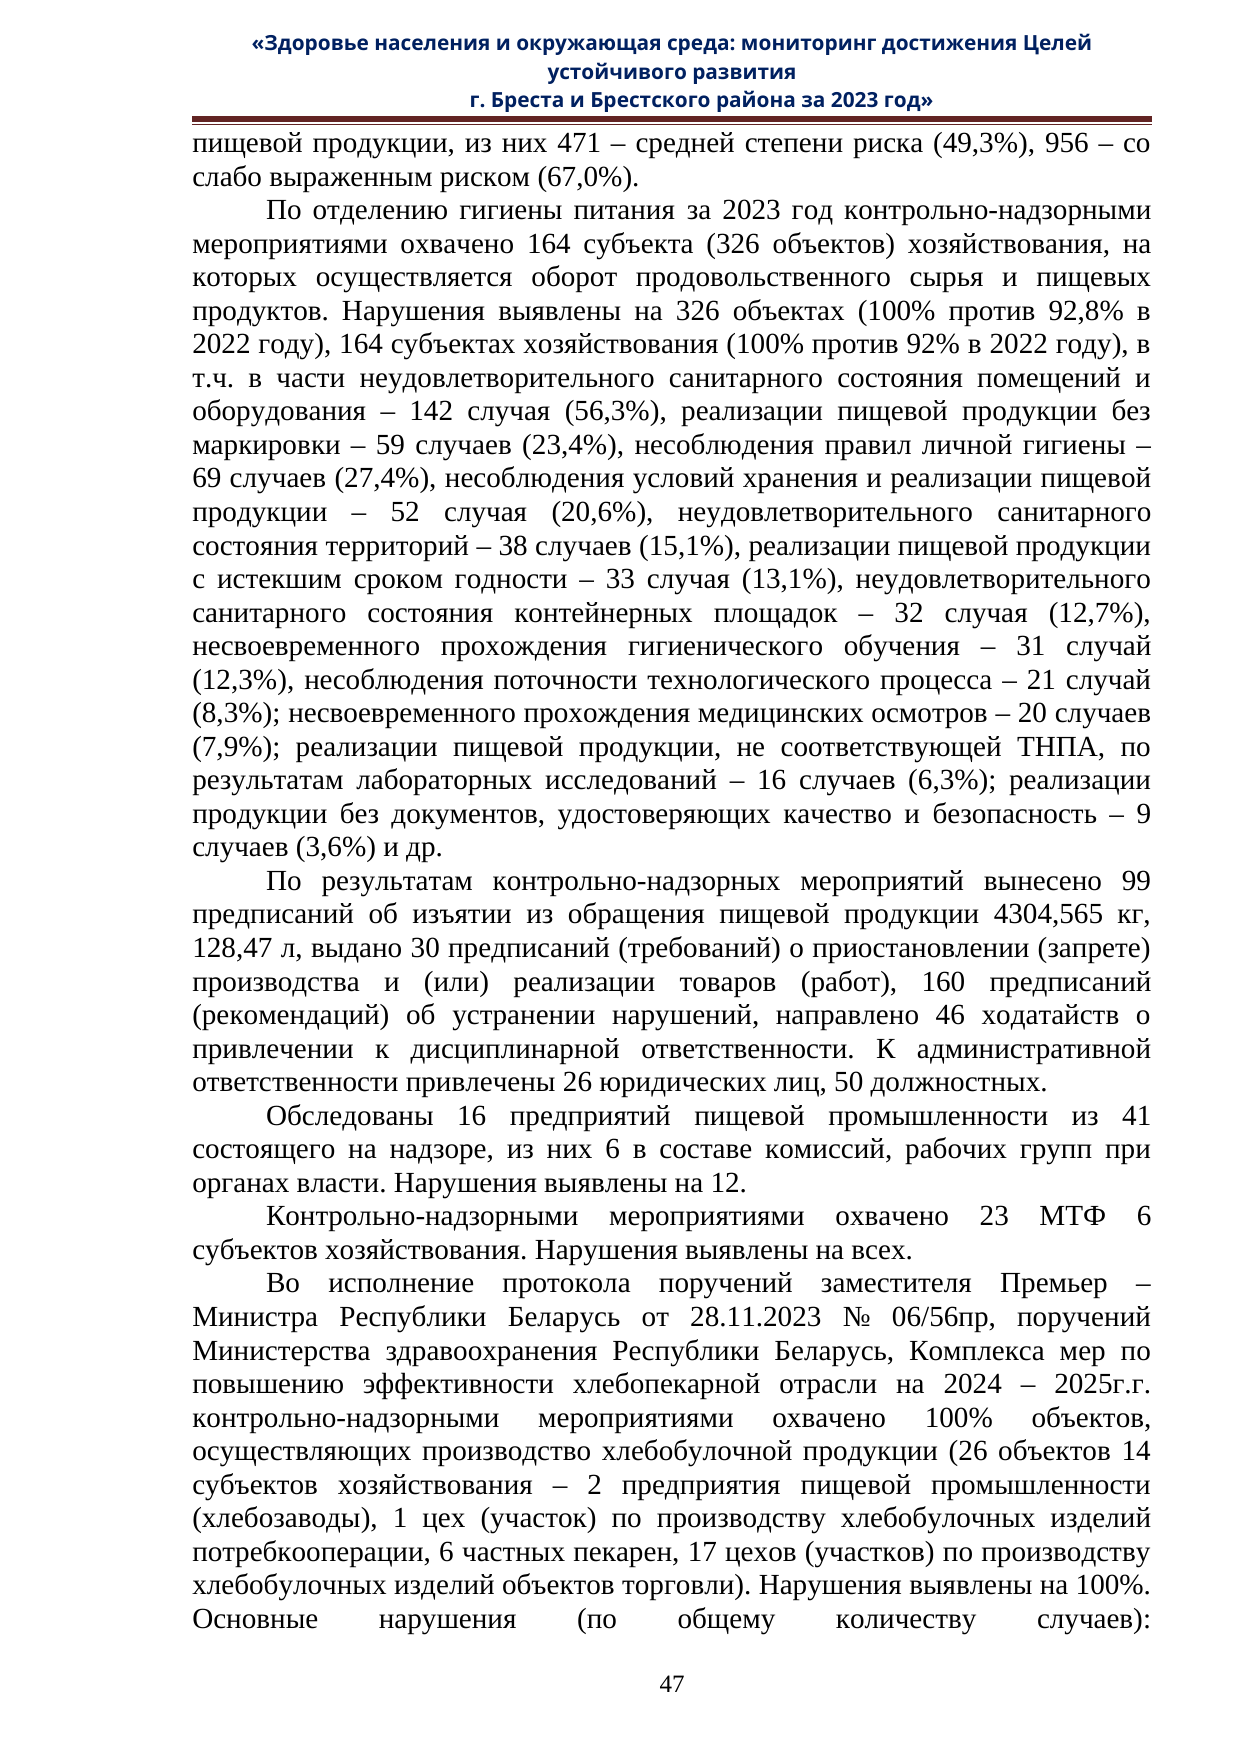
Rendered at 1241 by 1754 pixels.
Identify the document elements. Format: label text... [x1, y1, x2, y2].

text Контрольно-надзорными мероприятиями охвачено 23 МТФ 6 субъектов хозяйствования. Нарушения выявлены на всех. [192, 1198, 1152, 1266]
text По результатам контрольно-надзорных мероприятий вынесено 99 предписаний об изъятии из обращения пищевой продукции 4304,565 кг, 128,47 л, выдано 30 предписаний (требований) о приостановлении (запрете) производства и (или) реализации товаров (работ), 160 предписаний (рекомендаций) об устранении нарушений, направлено 46 ходатайств о привлечении к дисциплинарной ответственности. К административной ответственности привлечены 26 юридических лиц, 50 должностных. [192, 863, 1152, 1098]
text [192, 1266, 1152, 1634]
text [192, 125, 1152, 192]
text По отделению гигиены питания за 2023 год контрольно-надзорными мероприятиями охвачено 164 субъекта (326 объектов) хозяйствования, на которых осуществляется оборот продовольственного сырья и пищевых продуктов. Нарушения выявлены на 326 объектах (100% против 92,8% в 2022 году), 164 субъектах хозяйствования (100% против 92% в 2022 году), в т.ч. в части неудовлетворительного санитарного состояния помещений и оборудования – 142 случая (56,3%), реализации пищевой продукции без маркировки – 59 случаев (23,4%), несоблюдения правил личной гигиены – 69 случаев (27,4%), несоблюдения условий хранения и реализации пищевой продукции – 52 случая (20,6%), неудовлетворительного санитарного состояния территорий – 38 случаев (15,1%), реализации пищевой продукции с истекшим сроком годности – 33 случая (13,1%), неудовлетворительного санитарного состояния контейнерных площадок – 32 случая (12,7%), несвоевременного прохождения гигиенического обучения – 31 случай (12,3%), несоблюдения поточности технологического процесса – 21 случай (8,3%); несвоевременного прохождения медицинских осмотров – 20 случаев (7,9%); реализации пищевой продукции, не соответствующей ТНПА, по результатам лабораторных исследований – 16 случаев (6,3%); реализации продукции без документов, удостоверяющих качество и безопасность – 9 случаев (3,6%) и др. [192, 192, 1152, 863]
text Обследованы 16 предприятий пищевой промышленности из 41 состоящего на надзоре, из них 6 в составе комиссий, рабочих групп при органах власти. Нарушения выявлены на 12. [192, 1098, 1152, 1198]
